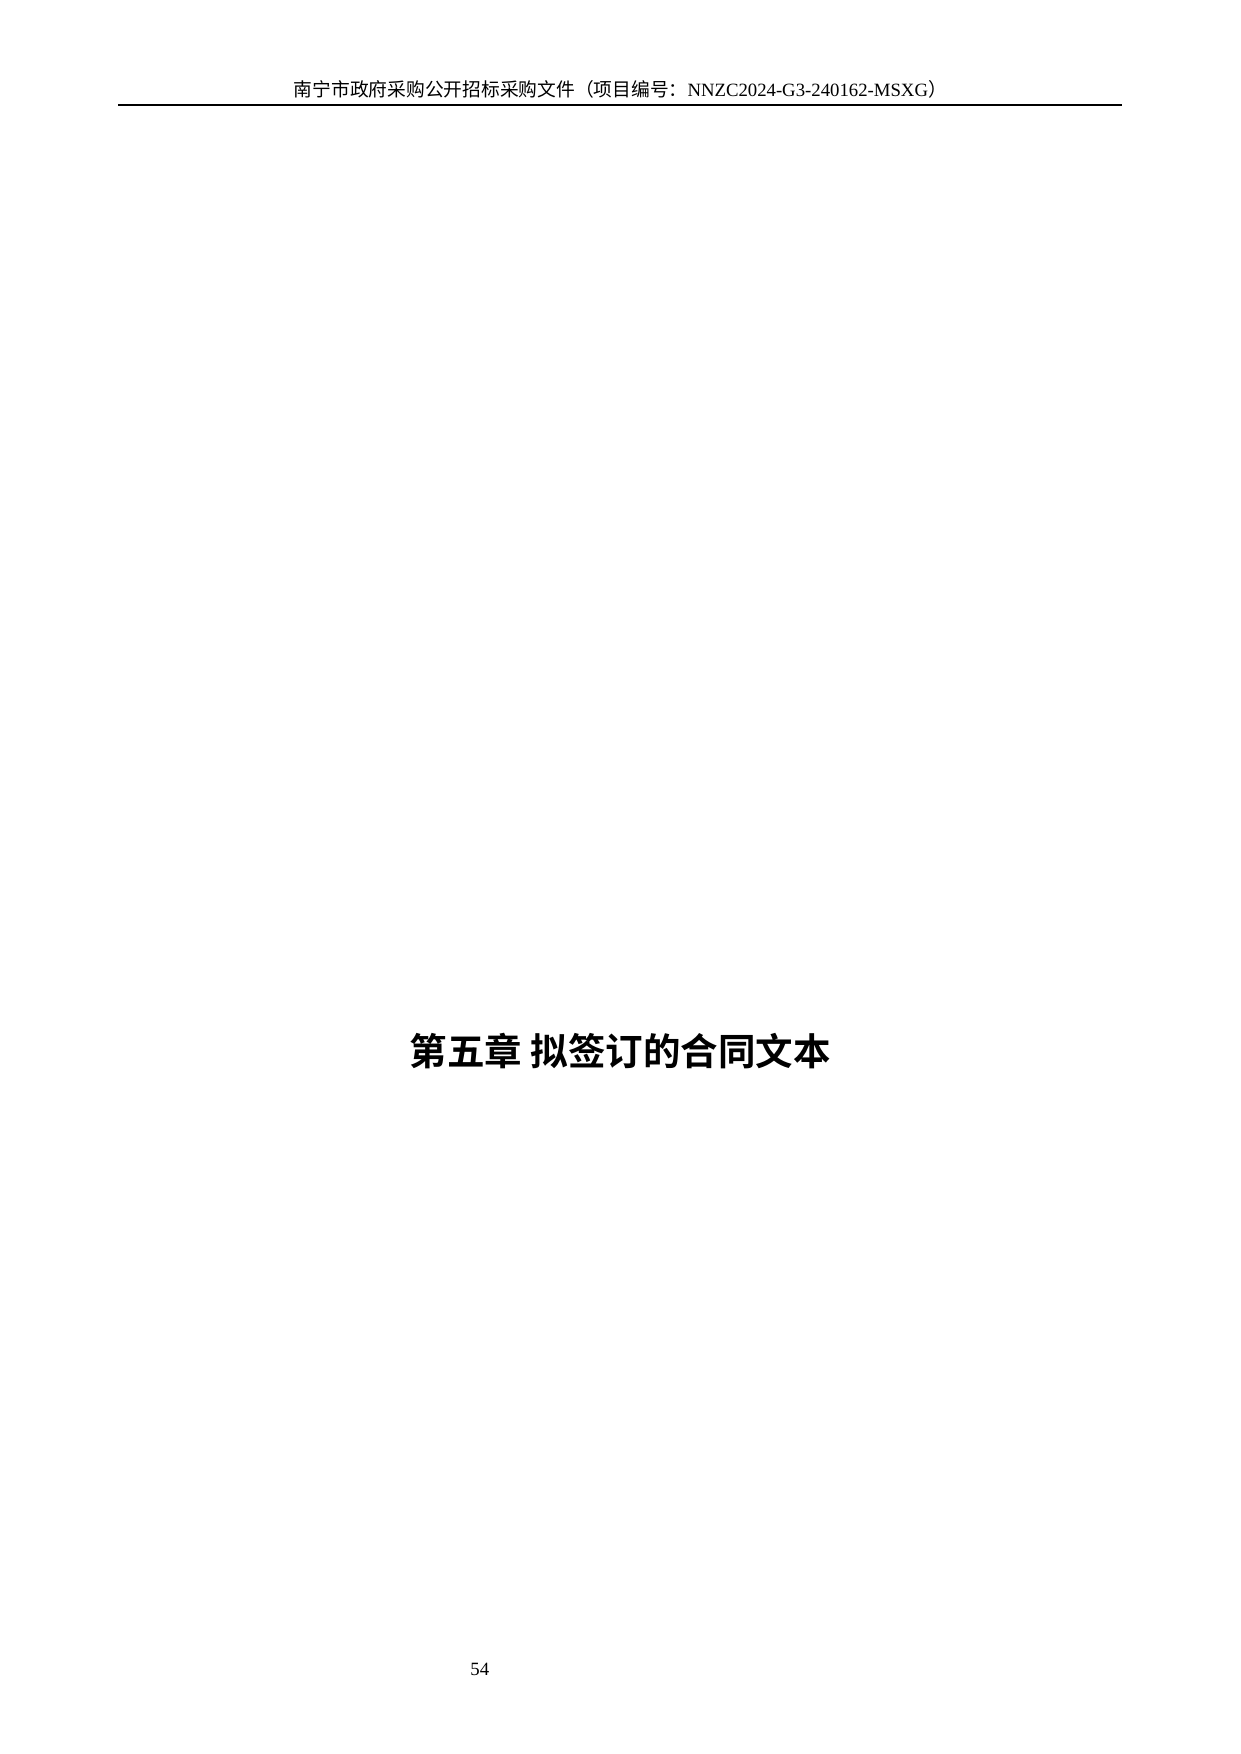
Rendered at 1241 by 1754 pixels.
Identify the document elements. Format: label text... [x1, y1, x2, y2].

text 第五章 拟签订的合同文本 [118, 1015, 1122, 1084]
